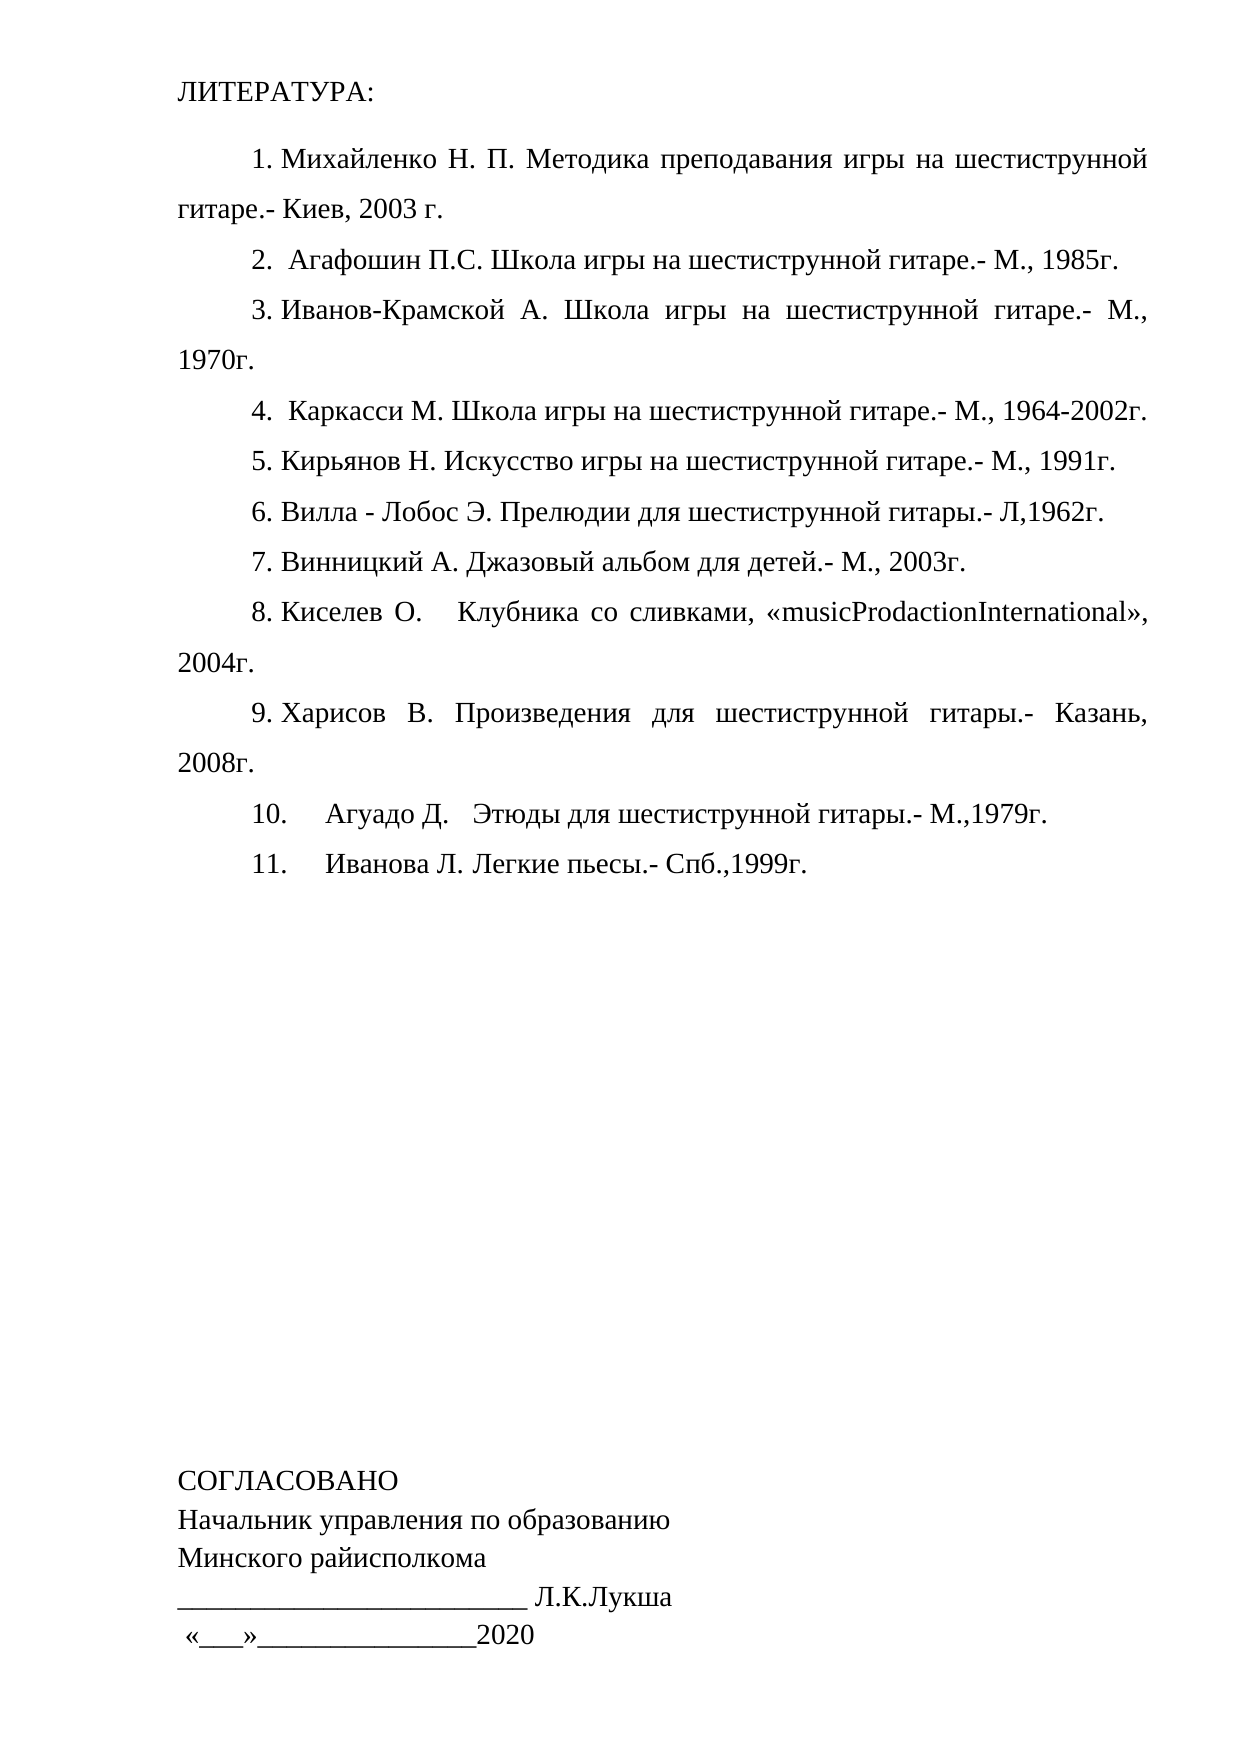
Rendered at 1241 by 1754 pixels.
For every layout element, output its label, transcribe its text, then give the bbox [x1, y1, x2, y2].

list Агафошин П.С. Школа игры на шестиструнной гитаре.- М., 1985г. [177, 242, 1148, 275]
list Иванова Л. Легкие пьесы.- Спб.,1999г. [177, 846, 1148, 880]
list Михайленко Н. П. Методика преподавания игры на шестиструнной гитаре.- Киев, 2003 г. [177, 141, 1148, 225]
list Иванов-Крамской А. Школа игры на шестиструнной гитаре.- М., 1970г. [177, 292, 1148, 376]
list Харисов В. Произведения для шестиструнной гитары.- Казань, 2008г. [177, 695, 1148, 779]
text Начальник управления по образованию [177, 1502, 1152, 1535]
list Каркасси М. Школа игры на шестиструнной гитаре.- М., 1964-2002г. [177, 393, 1148, 426]
text «___»_______________2020 [177, 1617, 1152, 1651]
text Минского райисполкома [177, 1540, 1152, 1574]
list Киселев О. Клубника со сливками, «musicProdactionInternational», 2004г. [177, 594, 1148, 678]
text ЛИТЕРАТУРА: [177, 74, 1152, 107]
text ________________________ Л.К.Лукша [177, 1579, 1152, 1612]
list Вилла - Лобос Э. Прелюдии для шестиструнной гитары.- Л,1962г. [177, 494, 1148, 527]
list Винницкий А. Джазовый альбом для детей.- М., 2003г. [177, 544, 1148, 578]
list Кирьянов Н. Искусство игры на шестиструнной гитаре.- М., 1991г. [177, 443, 1148, 477]
text СОГЛАСОВАНО [177, 1463, 1152, 1497]
list Агуадо Д. Этюды для шестиструнной гитары.- М.,1979г. [177, 796, 1148, 829]
